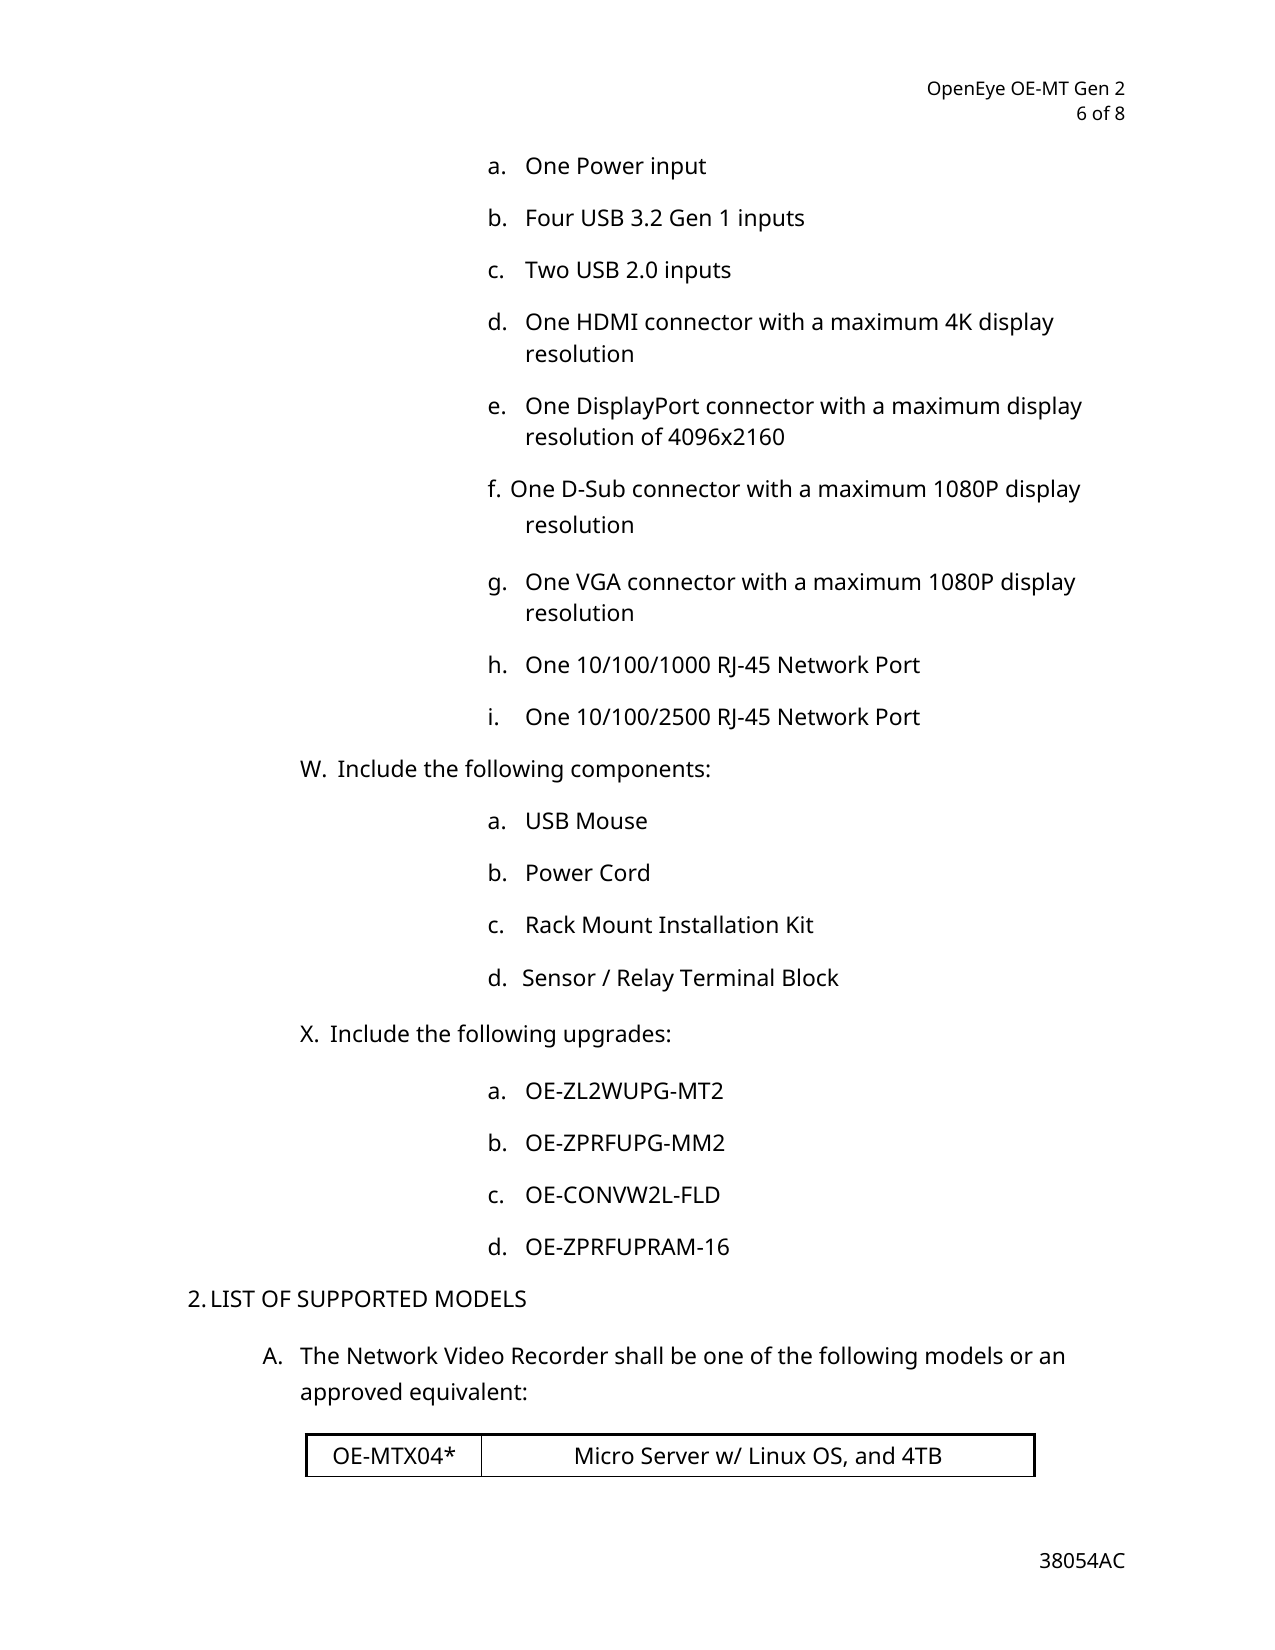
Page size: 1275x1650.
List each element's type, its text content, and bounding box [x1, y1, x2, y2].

table_header Micro Server w/ Linux OS, and 4TB [482, 1436, 1033, 1476]
list The Network Video Recorder shall be one of the following models or an approved equivalent: [262, 1340, 1125, 1407]
list OE-ZPRFUPRAM-16 [487, 1231, 1125, 1262]
list One 10/100/2500 RJ-45 Network Port [487, 701, 1125, 732]
list Two USB 2.0 inputs [487, 254, 1125, 285]
list USB Mouse [487, 805, 1125, 836]
list One VGA connector with a maximum 1080P display resolution [487, 566, 1125, 628]
list One DisplayPort connector with a maximum display resolution of 4096x2160 [487, 389, 1125, 452]
list LIST OF SUPPORTED MODELS [187, 1283, 1125, 1314]
list Rack Mount Installation Kit [487, 909, 1125, 941]
list OE-ZL2WUPG-MT2 [487, 1075, 1125, 1106]
list Power Cord [487, 857, 1125, 888]
list OE-CONVW2L-FLD [487, 1179, 1125, 1210]
list Four USB 3.2 Gen 1 inputs [487, 202, 1125, 233]
list One 10/100/1000 RJ-45 Network Port [487, 649, 1125, 680]
list One Power input [487, 150, 1125, 181]
list Sensor / Relay Terminal Block [487, 961, 1125, 993]
table_header OE-MTX04* [308, 1436, 481, 1476]
list One HDMI connector with a maximum 4K display resolution [487, 306, 1125, 369]
list Include the following components: [300, 753, 1125, 784]
list One D-Sub connector with a maximum 1080P display resolution [487, 473, 1125, 540]
list OE-ZPRFUPG-MM2 [487, 1127, 1125, 1158]
list Include the following upgrades: [300, 1018, 1125, 1049]
